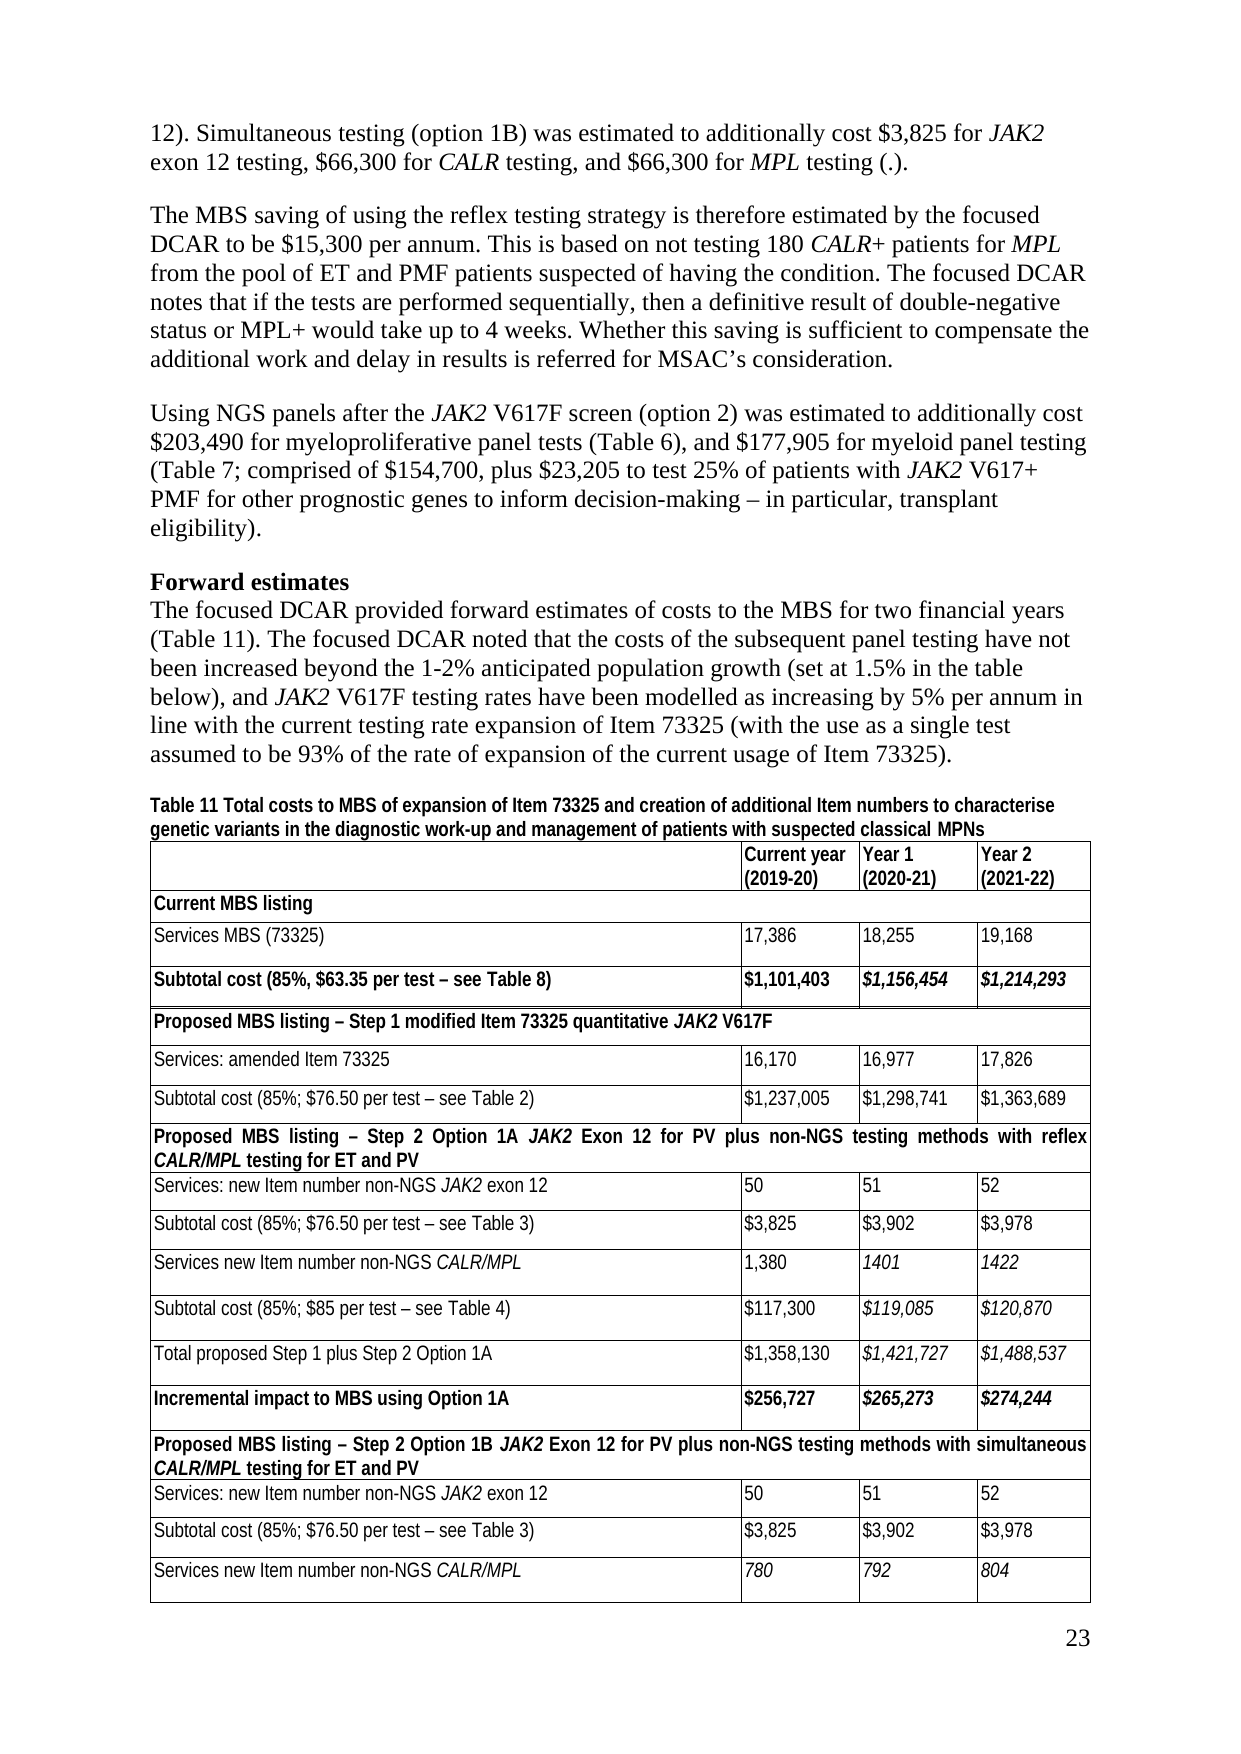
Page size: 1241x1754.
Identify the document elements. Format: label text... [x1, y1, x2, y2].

table_cell $120,870 [978, 1296, 1090, 1340]
table_cell Services: new Item number non-NGS JAK2 exon 12 [151, 1480, 741, 1517]
text Table 11 Total costs to MBS of expansion of Item 73325 and creation of additional Item numbers to characterise genetic variants in the diagnostic work-up and management of patients with suspected classical MPNs [150, 793, 1090, 841]
table_cell $1,358,130 [742, 1341, 859, 1385]
table_cell $256,727 [742, 1386, 859, 1430]
table_cell Services new Item number non-NGS CALR/MPL [151, 1250, 741, 1294]
table_cell Subtotal cost (85%, $63.35 per test – see Table 8) [151, 967, 741, 1006]
table_header Current year (2019-20) [742, 842, 859, 890]
table_cell $117,300 [742, 1296, 859, 1340]
table_cell $1,363,689 [978, 1086, 1090, 1123]
table_cell Incremental impact to MBS using Option 1A [151, 1386, 741, 1430]
table_cell 780 [742, 1558, 859, 1602]
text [150, 118, 1090, 176]
table_cell Subtotal cost (85%; $76.50 per test – see Table 3) [151, 1518, 741, 1557]
table_cell Subtotal cost (85%; $76.50 per test – see Table 2) [151, 1086, 741, 1123]
table_cell $274,244 [978, 1386, 1090, 1430]
table_cell $1,488,537 [978, 1341, 1090, 1385]
table_cell $3,825 [742, 1211, 859, 1249]
table_cell Services new Item number non-NGS CALR/MPL [151, 1558, 741, 1602]
table_cell Proposed MBS listing – Step 2 Option 1B JAK2 Exon 12 for PV plus non-NGS testing methods with simultaneous CALR/MPL testing for ET and PV [151, 1431, 1090, 1479]
text The MBS saving of using the reflex testing strategy is therefore estimated by the focused DCAR to be $15,300 per annum. This is based on not testing 180 CALR+ patients for MPL from the pool of ET and PMF patients suspected of having the condition. The focused DCAR notes that if the tests are performed sequentially, then a definitive result of double-negative status or MPL+ would take up to 4 weeks. Whether this saving is sufficient to compensate the additional work and delay in results is referred for MSAC’s consideration. [150, 201, 1090, 373]
table_cell 792 [860, 1558, 977, 1602]
table_cell 51 [860, 1173, 977, 1209]
table_cell $3,978 [978, 1518, 1090, 1557]
table_cell $3,978 [978, 1211, 1090, 1249]
table_cell $1,237,005 [742, 1086, 859, 1123]
table_header [151, 842, 741, 890]
table_cell 804 [978, 1558, 1090, 1602]
table_cell 1422 [978, 1250, 1090, 1294]
table_cell $1,156,454 [860, 967, 977, 1006]
table_cell Services: amended Item 73325 [151, 1046, 741, 1085]
table_cell 1,380 [742, 1250, 859, 1294]
table_header Year 1 (2020-21) [860, 842, 977, 890]
table_cell $1,421,727 [860, 1341, 977, 1385]
table_cell 16,170 [742, 1046, 859, 1085]
table_cell 51 [860, 1480, 977, 1517]
table_cell 52 [978, 1480, 1090, 1517]
table_cell Current MBS listing [151, 891, 1090, 922]
text Using NGS panels after the JAK2 V617F screen (option 2) was estimated to additionally cost $203,490 for myeloproliferative panel tests (Table 6), and $177,905 for myeloid panel testing (Table 7; comprised of $154,700, plus $23,205 to test 25% of patients with JAK2 V617+ PMF for other prognostic genes to inform decision-making – in particular, transplant eligibility). [150, 398, 1090, 542]
table_cell 1401 [860, 1250, 977, 1294]
table_cell 18,255 [860, 923, 977, 966]
table_cell Services MBS (73325) [151, 923, 741, 966]
text The focused DCAR provided forward estimates of costs to the MBS for two financial years (Table 11). The focused DCAR noted that the costs of the subsequent panel testing have not been increased beyond the 1-2% anticipated population growth (set at 1.5% in the table below), and JAK2 V617F testing rates have been modelled as increasing by 5% per annum in line with the current testing rate expansion of Item 73325 (with the use as a single test assumed to be 93% of the rate of expansion of the current usage of Item 73325). [150, 596, 1090, 768]
table_cell Proposed MBS listing – Step 2 Option 1A JAK2 Exon 12 for PV plus non-NGS testing methods with reflex CALR/MPL testing for ET and PV [151, 1124, 1090, 1172]
table_cell $3,902 [860, 1518, 977, 1557]
table_cell 52 [978, 1173, 1090, 1209]
subtitle Forward estimates [150, 567, 1090, 596]
table_cell Total proposed Step 1 plus Step 2 Option 1A [151, 1341, 741, 1385]
table_cell 19,168 [978, 923, 1090, 966]
table_cell $1,214,293 [978, 967, 1090, 1006]
table_cell Subtotal cost (85%; $85 per test – see Table 4) [151, 1296, 741, 1340]
table_cell Proposed MBS listing – Step 1 modified Item 73325 quantitative JAK2 V617F [151, 1009, 1090, 1045]
table_cell 50 [742, 1173, 859, 1209]
table_cell $1,101,403 [742, 967, 859, 1006]
table_cell $119,085 [860, 1296, 977, 1340]
table_cell $1,298,741 [860, 1086, 977, 1123]
table_cell 50 [742, 1480, 859, 1517]
table_cell 17,826 [978, 1046, 1090, 1085]
table_cell 17,386 [742, 923, 859, 966]
table_header Year 2 (2021-22) [978, 842, 1090, 890]
table_cell $265,273 [860, 1386, 977, 1430]
table_cell Subtotal cost (85%; $76.50 per test – see Table 3) [151, 1211, 741, 1249]
table_cell $3,902 [860, 1211, 977, 1249]
table_cell $3,825 [742, 1518, 859, 1557]
table_cell 16,977 [860, 1046, 977, 1085]
table_cell Services: new Item number non-NGS JAK2 exon 12 [151, 1173, 741, 1209]
